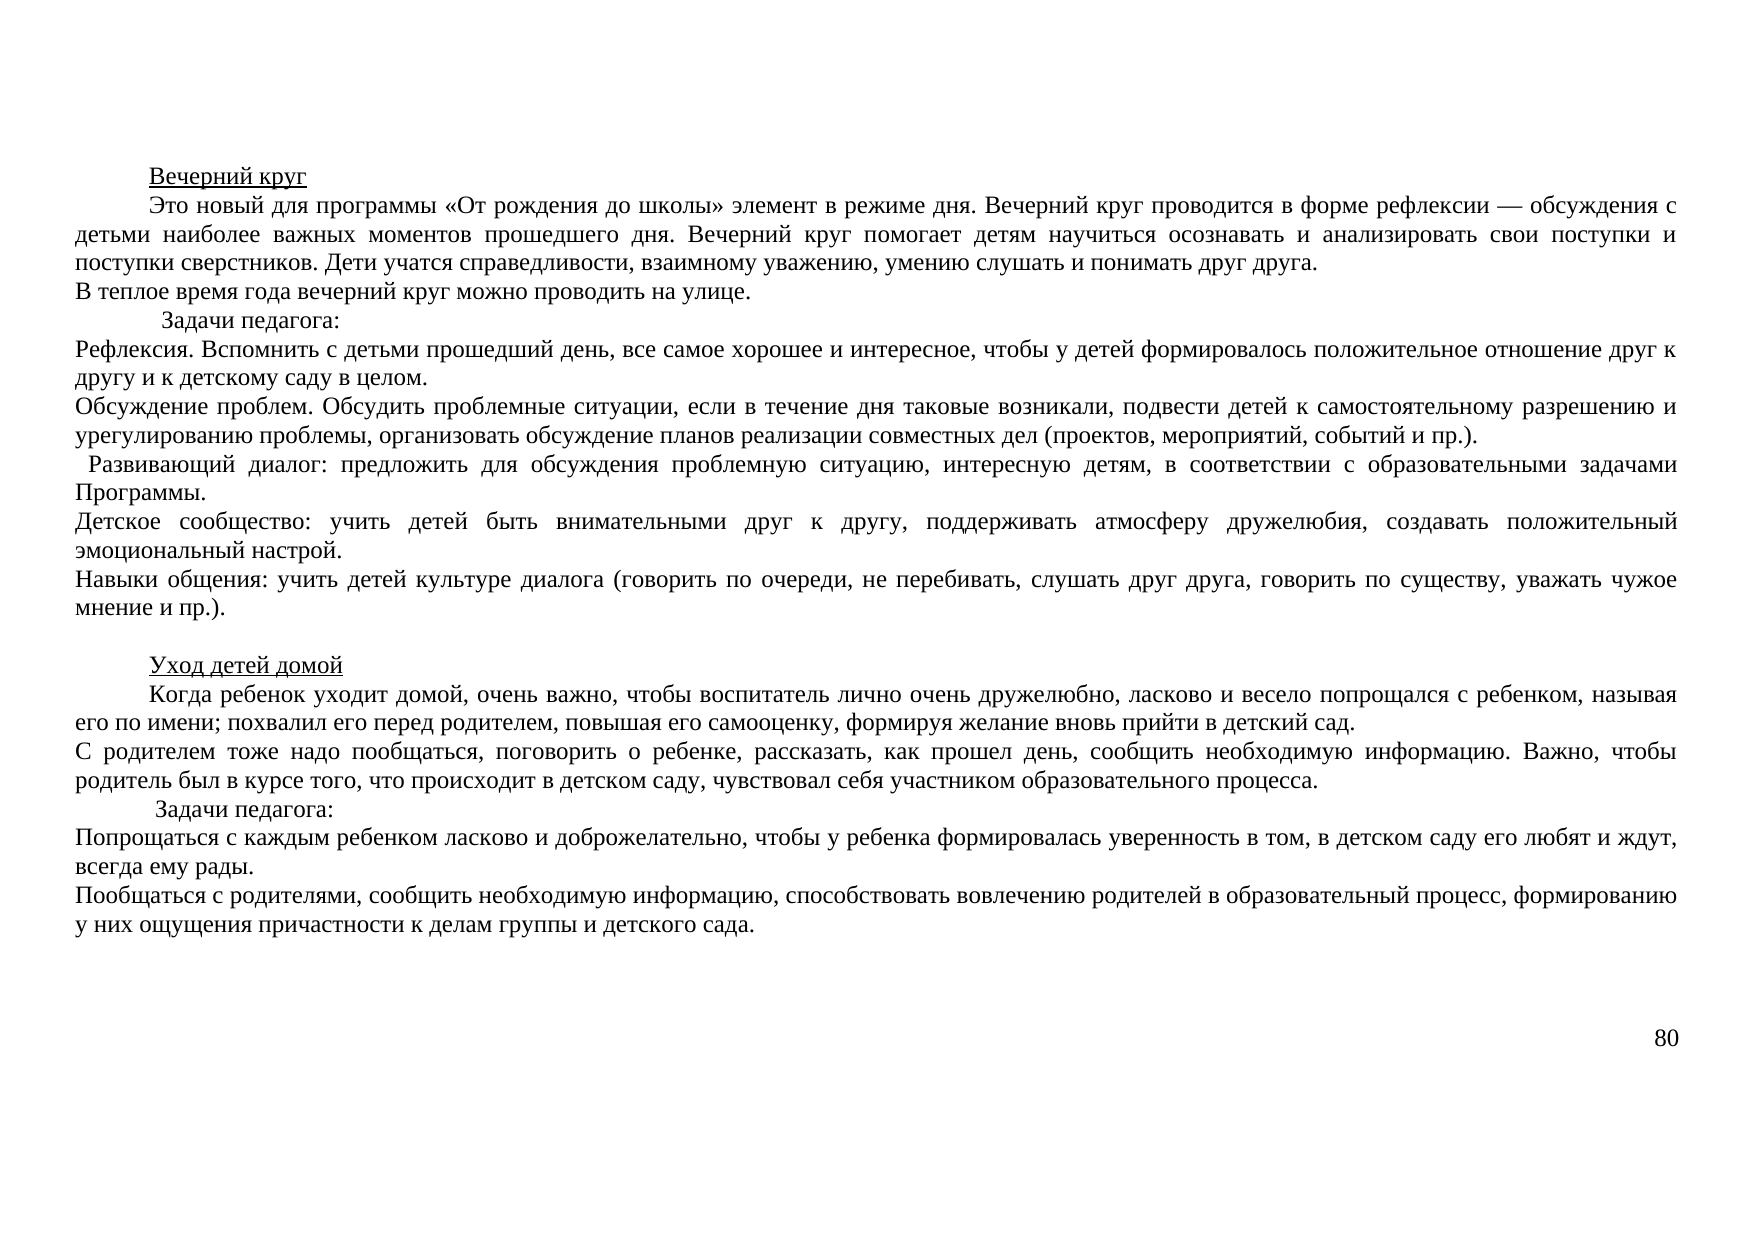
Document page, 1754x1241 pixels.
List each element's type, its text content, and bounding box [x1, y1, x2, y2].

text Пообщаться с родителями, сообщить необходимую информацию, способствовать вовлечению родителей в образовательный процесс, формированию у них ощущения причастности к делам группы и детского сада. [75, 880, 1679, 937]
text Развивающий диалог: предложить для обсуждения проблемную ситуацию, интересную детям, в соответствии с образовательными задачами Программы. [75, 449, 1679, 506]
text Это новый для программы «От рождения до школы» элемент в режиме дня. Вечерний круг проводится в форме рефлексии — обсуждения с детьми наиболее важных моментов прошедшего дня. Вечерний круг помогает детям научиться осознавать и анализировать свои поступки и поступки сверстников. Дети учатся справедливости, взаимному уважению, умению слушать и понимать друг друга. [75, 190, 1679, 276]
text С родителем тоже надо пообщаться, поговорить о ребенке, рассказать, как прошел день, сообщить необходимую информацию. Важно, чтобы родитель был в курсе того, что происходит в детском саду, чувствовал себя участником образовательного процесса. [75, 736, 1679, 794]
text Когда ребенок уходит домой, очень важно, чтобы воспитатель лично очень дружелюбно, ласково и весело попрощался с ребенком, называя его по имени; похвалил его перед родителем, повышая его самооценку, формируя желание вновь прийти в детский сад. [75, 679, 1679, 736]
text Обсуждение проблем. Обсудить проблемные ситуации, если в течение дня таковые возникали, подвести детей к самостоятельному разрешению и урегулированию проблемы, организовать обсуждение планов реализации совместных дел (проектов, мероприятий, событий и пр.). [75, 391, 1679, 449]
text Попрощаться с каждым ребенком ласково и доброжелательно, чтобы у ребенка формировалась уверенность в том, в детском саду его любят и ждут, всегда ему рады. [75, 822, 1679, 880]
text Вечерний круг [75, 161, 1679, 190]
text Задачи педагога: [75, 305, 1679, 334]
text Детское сообщество: учить детей быть внимательными друг к другу, поддерживать атмосферу дружелюбия, создавать положительный эмоциональный настрой. [75, 506, 1679, 564]
text Задачи педагога: [75, 794, 1679, 822]
text В теплое время года вечерний круг можно проводить на улице. [75, 276, 1679, 305]
text Уход детей домой [75, 650, 1679, 679]
text Рефлексия. Вспомнить с детьми прошедший день, все самое хорошее и интересное, чтобы у детей формировалось положительное отношение друг к другу и к детскому саду в целом. [75, 334, 1679, 391]
text Навыки общения: учить детей культуре диалога (говорить по очереди, не перебивать, слушать друг друга, говорить по существу, уважать чужое мнение и пр.). [75, 564, 1679, 621]
